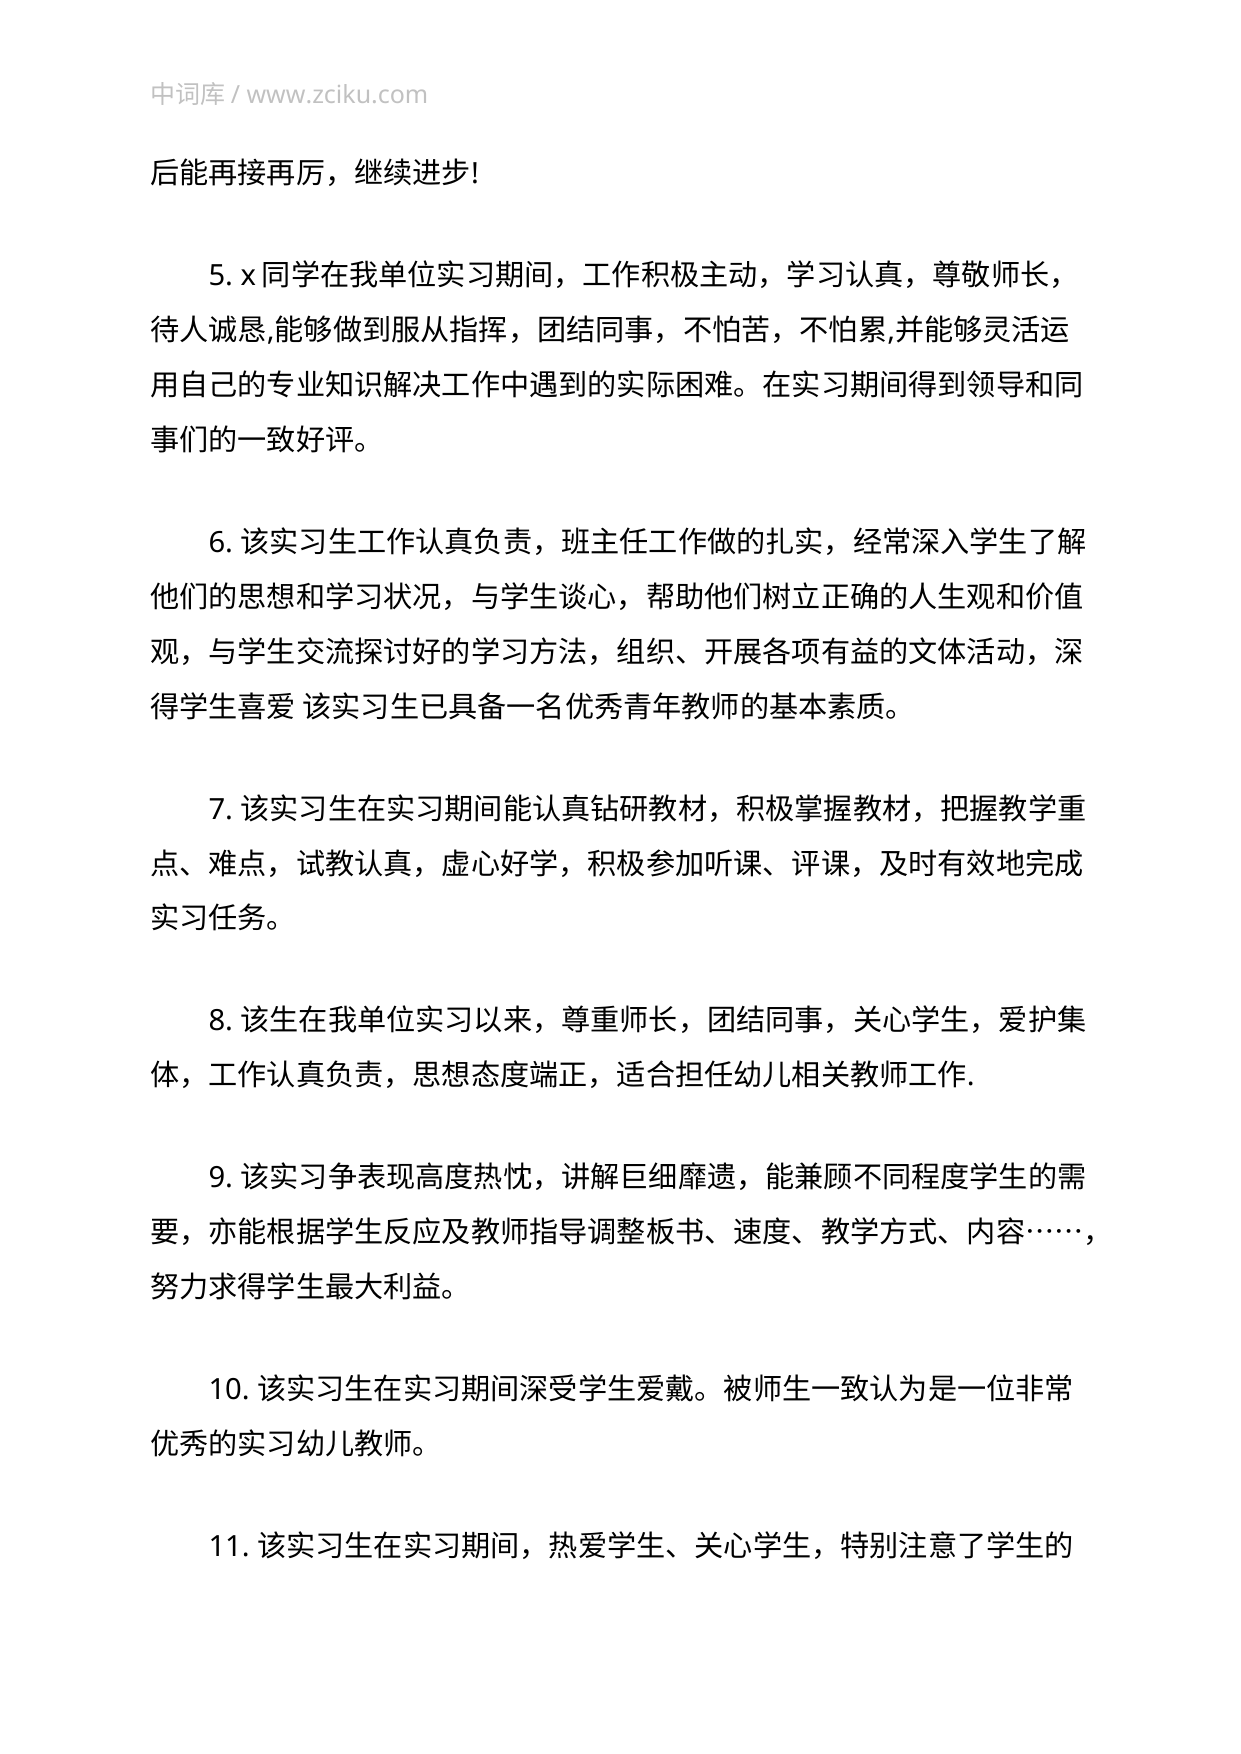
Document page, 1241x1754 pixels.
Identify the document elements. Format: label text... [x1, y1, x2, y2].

text 5. x同学在我单位实习期间，工作积极主动，学习认真，尊敬师长，待人诚恳,能够做到服从指挥，团结同事，不怕苦，不怕累,并能够灵活运用自己的专业知识解决工作中遇到的实际困难。在实习期间得到领导和同事们的一致好评。 [150, 252, 1090, 459]
text 9. 该实习争表现高度热忱，讲解巨细靡遗，能兼顾不同程度学生的需要，亦能根据学生反应及教师指导调整板书、速度、教学方式、内容……，努力求得学生最大利益。 [150, 1154, 1090, 1306]
text 7. 该实习生在实习期间能认真钻研教材，积极掌握教材，把握教学重点、难点，试教认真，虚心好学，积极参加听课、评课，及时有效地完成实习任务。 [150, 785, 1090, 937]
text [150, 150, 1090, 192]
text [150, 1522, 1090, 1565]
text 6. 该实习生工作认真负责，班主任工作做的扎实，经常深入学生了解他们的思想和学习状况，与学生谈心，帮助他们树立正确的人生观和价值观，与学生交流探讨好的学习方法，组织、开展各项有益的文体活动，深得学生喜爱 该实习生已具备一名优秀青年教师的基本素质。 [150, 519, 1090, 726]
text 10. 该实习生在实习期间深受学生爱戴。被师生一致认为是一位非常优秀的实习幼儿教师。 [150, 1366, 1090, 1463]
text 8. 该生在我单位实习以来，尊重师长，团结同事，关心学生，爱护集体，工作认真负责，思想态度端正，适合担任幼儿相关教师工作. [150, 997, 1090, 1094]
